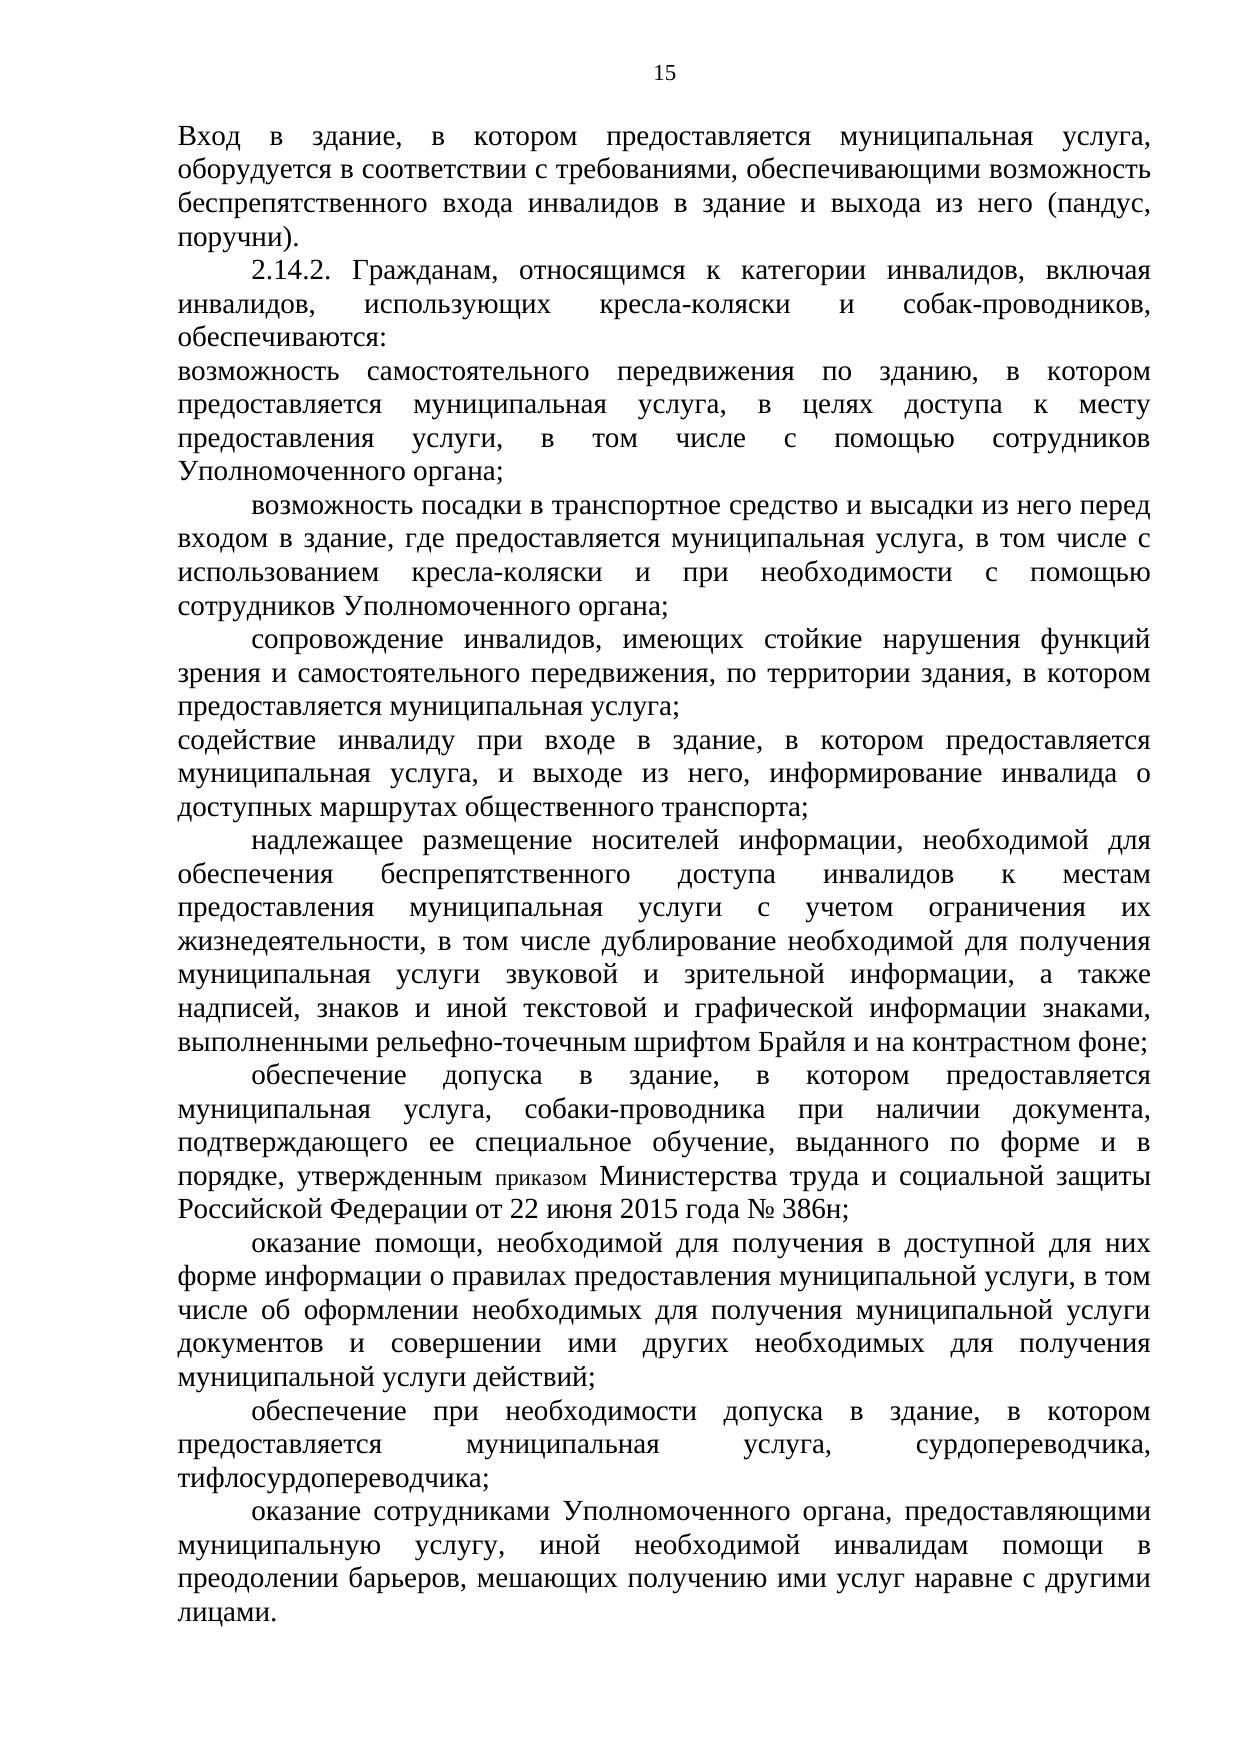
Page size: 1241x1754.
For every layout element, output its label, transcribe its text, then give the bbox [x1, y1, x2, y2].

text возможность посадки в транспортное средство и высадки из него перед входом в здание, где предоставляется муниципальная услуга, в том числе с использованием кресла-коляски и при необходимости с помощью сотрудников Уполномоченного органа; [177, 487, 1152, 621]
text оказание сотрудниками Уполномоченного органа, предоставляющими муниципальную услугу, иной необходимой инвалидам помощи в преодолении барьеров, мешающих получению ими услуг наравне с другими лицами. [177, 1493, 1152, 1627]
text обеспечение при необходимости допуска в здание, в котором предоставляется муниципальная услуга, сурдопереводчика, тифлосурдопереводчика; [177, 1393, 1152, 1493]
text Вход в здание, в котором предоставляется муниципальная услуга, оборудуется в соответствии с требованиями, обеспечивающими возможность беспрепятственного входа инвалидов в здание и выхода из него (пандус, поручни). [177, 118, 1152, 252]
text обеспечение допуска в здание, в котором предоставляется муниципальная услуга, собаки-проводника при наличии документа, подтверждающего ее специальное обучение, выданного по форме и в порядке, утвержденным приказом Министерства труда и социальной защиты Российской Федерации от 22 июня 2015 года № 386н; [177, 1057, 1152, 1225]
text надлежащее размещение носителей информации, необходимой для обеспечения беспрепятственного доступа инвалидов к местам предоставления муниципальная услуги с учетом ограничения их жизнедеятельности, в том числе дублирование необходимой для получения муниципальная услуги звуковой и зрительной информации, а также надписей, знаков и иной текстовой и графической информации знаками, выполненными рельефно-точечным шрифтом Брайля и на контрастном фоне; [177, 822, 1152, 1057]
text содействие инвалиду при входе в здание, в котором предоставляется муниципальная услуга, и выходе из него, информирование инвалида о доступных маршрутах общественного транспорта; [177, 722, 1152, 822]
text возможность самостоятельного передвижения по зданию, в котором предоставляется муниципальная услуга, в целях доступа к месту предоставления услуги, в том числе с помощью сотрудников Уполномоченного органа; [177, 353, 1152, 487]
text оказание помощи, необходимой для получения в доступной для них форме информации о правилах предоставления муниципальной услуги, в том числе об оформлении необходимых для получения муниципальной услуги документов и совершении ими других необходимых для получения муниципальной услуги действий; [177, 1225, 1152, 1393]
text сопровождение инвалидов, имеющих стойкие нарушения функций зрения и самостоятельного передвижения, по территории здания, в котором предоставляется муниципальная услуга; [177, 621, 1152, 722]
text 2.14.2. Гражданам, относящимся к категории инвалидов, включая инвалидов, использующих кресла-коляски и собак-проводников, обеспечиваются: [177, 252, 1152, 353]
